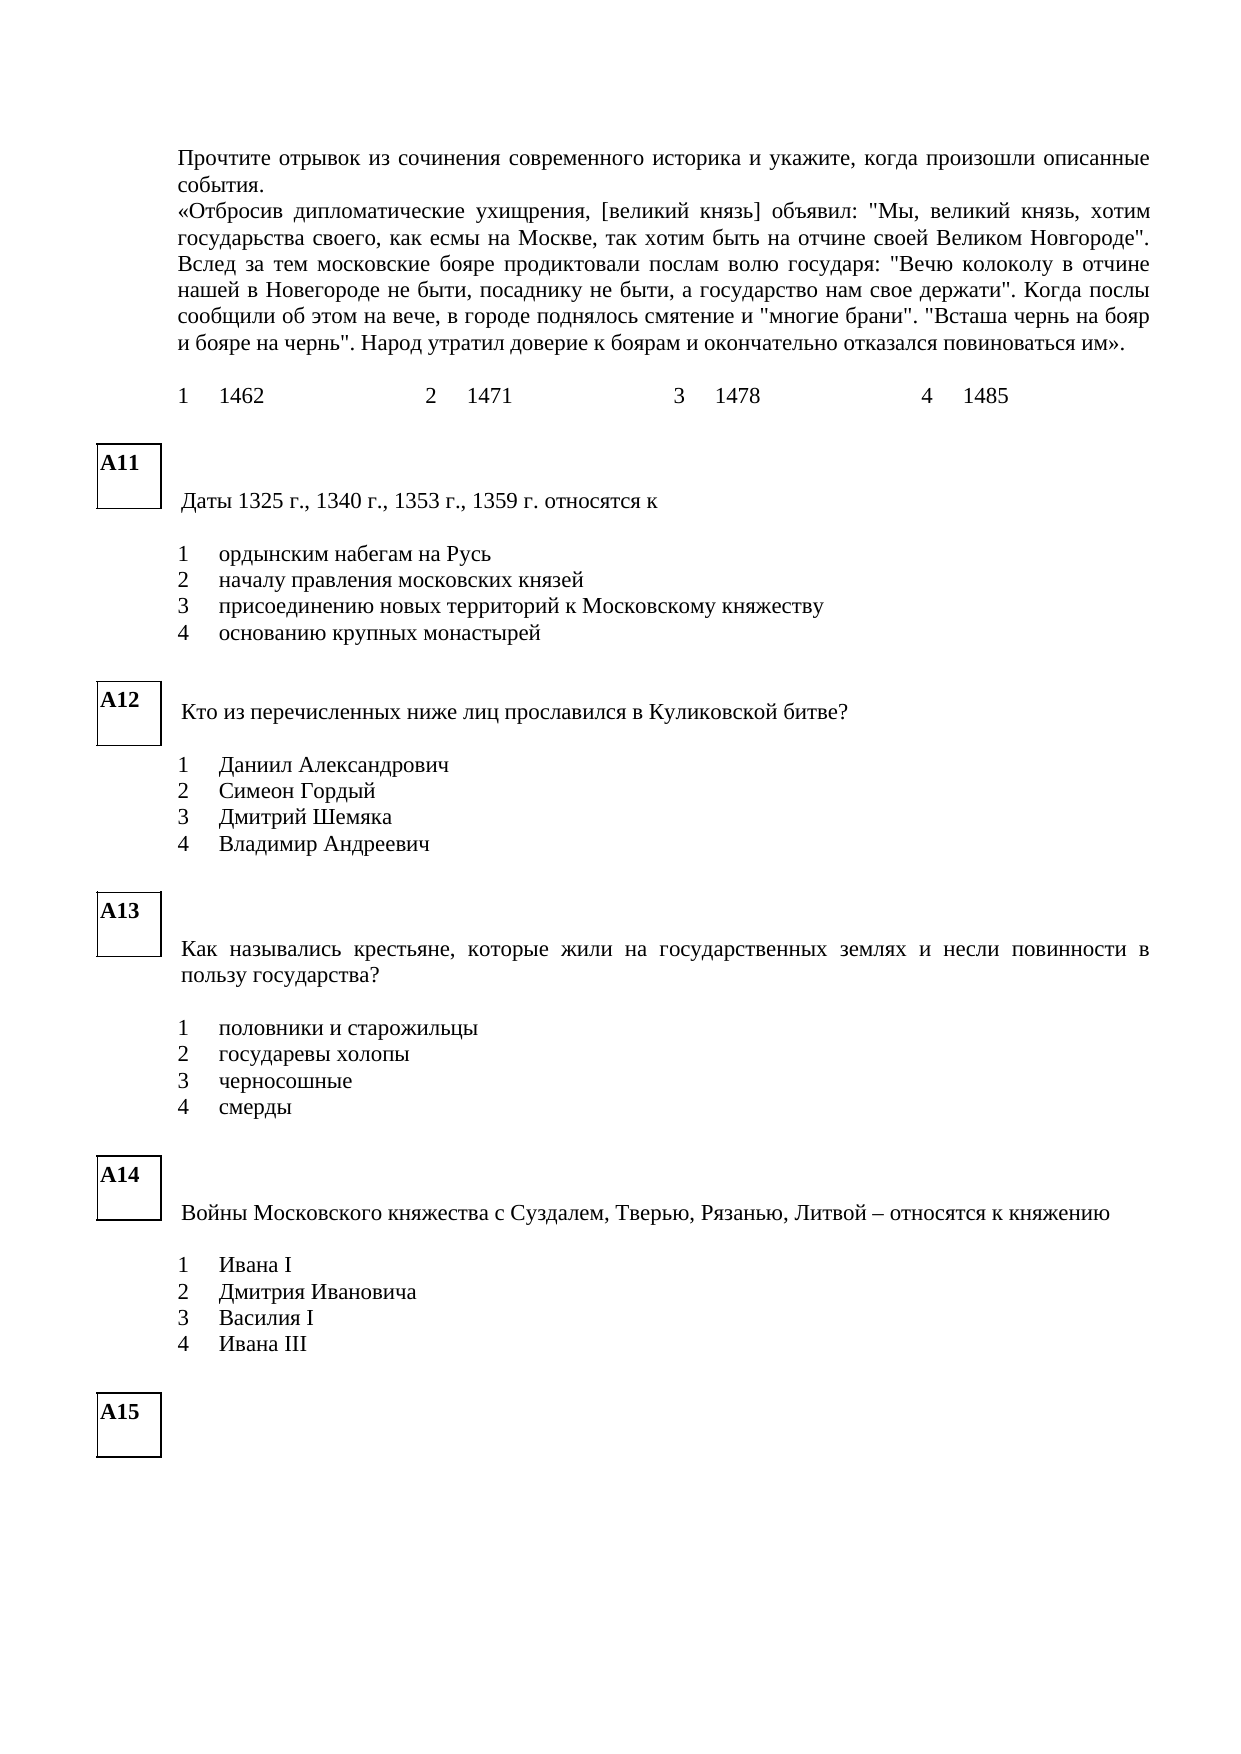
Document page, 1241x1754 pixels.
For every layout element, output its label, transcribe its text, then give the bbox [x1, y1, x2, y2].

text «Отбросив дипломатические ухищрения, [великий князь] объявил: "Мы, великий князь, хотим государьства своего, как есмы на Москве, так хотим быть на отчине своей Великом Новгороде". Вслед за тем московские бояре продиктовали послам волю государя: "Вечю колоколу в отчине нашей в Новегороде не быти, посаднику не быти, а государство нам свое держати". Когда послы сообщили об этом на вече, в городе поднялось смятение и "многие брани". "Всташа чернь на бояр и бояре на чернь". Народ утратил доверие к боярам и окончательно отказался повиноваться им». [177, 197, 1152, 355]
text Кто из перечисленных ниже лиц прославился в Куликовской битве? [177, 698, 1152, 724]
table_cell 2 [166, 777, 207, 803]
table_cell присоединению новых территорий к Московскому княжеству [207, 593, 1069, 619]
table_header Ивана I [207, 1251, 1069, 1278]
table_header 1 [166, 1251, 207, 1278]
table_header 1 [166, 1014, 207, 1041]
table_header 1478 [704, 382, 910, 408]
table_header 1 [166, 382, 207, 408]
text Как назывались крестьяне, которые жили на государственных землях и несли повинности в пользу государства? [177, 935, 1152, 988]
table_cell 4 [166, 830, 207, 856]
table_cell 3 [166, 1067, 207, 1093]
table_cell Ивана III [207, 1330, 1069, 1357]
table_cell 4 [166, 1330, 207, 1357]
text Войны Московского княжества с Суздалем, Тверью, Рязанью, Литвой – относятся к княжению [177, 1199, 1152, 1225]
table_cell Симеон Гордый [207, 777, 1068, 803]
table_cell черносошные [207, 1067, 1069, 1093]
table_header 1 [166, 751, 207, 777]
table_cell смерды [207, 1093, 1069, 1119]
table_cell 2 [166, 1278, 207, 1304]
table_header половники и старожильцы [207, 1014, 1069, 1041]
text Прочтите отрывок из сочинения современного историка и укажите, когда произошли описанные события. [177, 144, 1152, 197]
table_header 4 [910, 382, 951, 408]
text Даты 1325 г., 1340 г., 1353 г., 1359 г. относятся к [177, 487, 1152, 513]
table_cell 2 [166, 566, 207, 592]
table_cell Дмитрий Шемяка [207, 803, 1068, 830]
table_cell Владимир Андреевич [207, 830, 1068, 856]
table_cell 3 [166, 1304, 207, 1330]
table_header 1462 [208, 382, 414, 408]
table_cell 4 [166, 619, 207, 645]
table_header 1 [166, 540, 207, 566]
table_cell 3 [166, 593, 207, 619]
table_header 2 [414, 382, 455, 408]
table_header ордынским набегам на Русь [207, 540, 1069, 566]
table_cell 3 [166, 803, 207, 830]
table_cell основанию крупных монастырей [207, 619, 1069, 645]
table_cell Василия I [207, 1304, 1069, 1330]
text A12 [98, 684, 160, 743]
text A15 [98, 1396, 160, 1454]
table_cell 2 [166, 1041, 207, 1067]
table_cell началу правления московских князей [207, 566, 1069, 592]
table_header 1471 [455, 382, 662, 408]
table_header 1485 [951, 382, 1158, 408]
text A14 [98, 1158, 160, 1217]
table_header Даниил Александрович [207, 751, 1068, 777]
table_header 3 [662, 382, 703, 408]
text A13 [98, 895, 160, 953]
table_cell государевы холопы [207, 1041, 1069, 1067]
table_cell 4 [166, 1093, 207, 1119]
table_cell Дмитрия Ивановича [207, 1278, 1069, 1304]
text A11 [98, 447, 160, 506]
